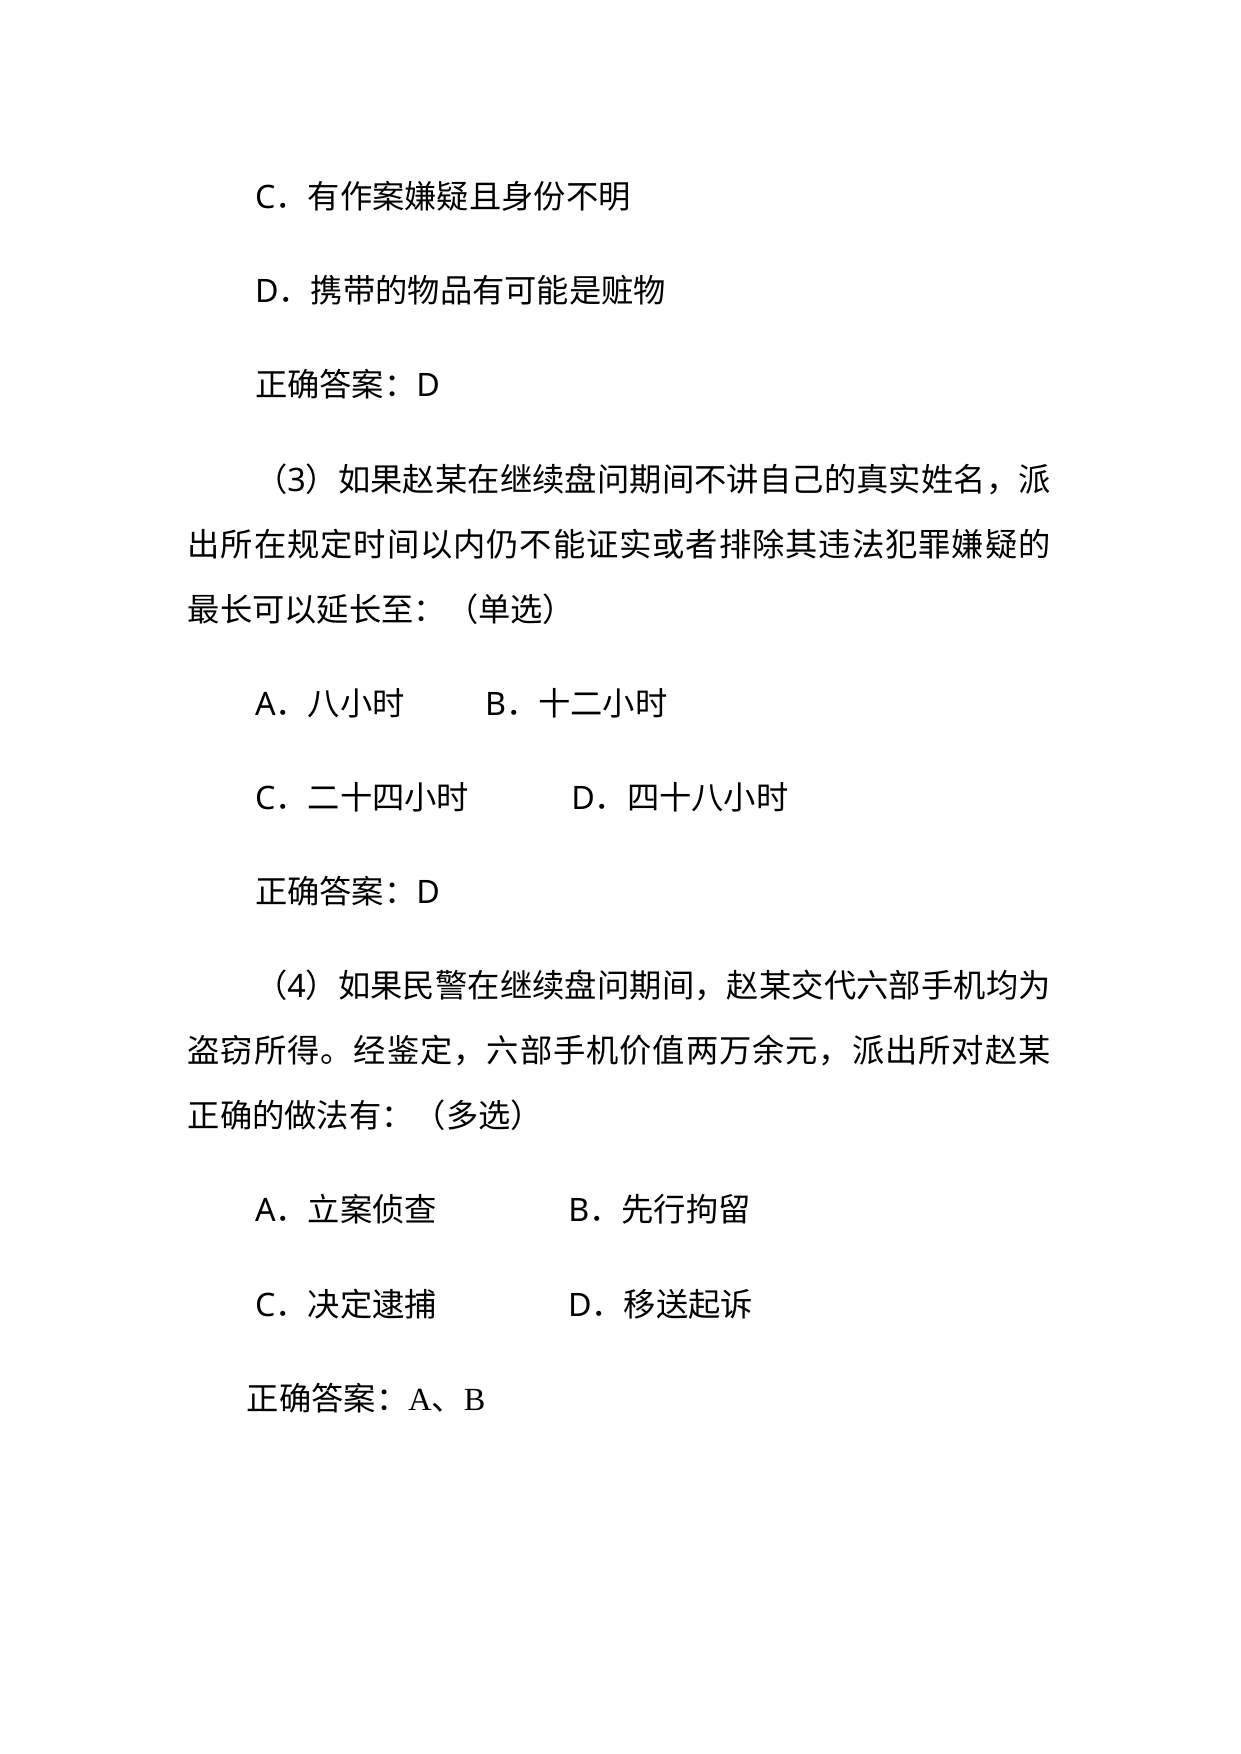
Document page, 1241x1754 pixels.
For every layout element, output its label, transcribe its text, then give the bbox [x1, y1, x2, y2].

text 正确答案：D [187, 350, 1053, 415]
text A．八小时 B．十二小时 [187, 669, 1053, 734]
text A．立案侦查 B．先行拘留 [187, 1175, 1053, 1240]
text D．携带的物品有可能是赃物 [187, 256, 1053, 321]
text 正确答案：A、B [187, 1364, 1053, 1429]
text 正确答案：D [187, 857, 1053, 922]
text C．决定逮捕 D．移送起诉 [187, 1269, 1053, 1334]
text （3）如果赵某在继续盘问期间不讲自己的真实姓名，派出所在规定时间以内仍不能证实或者排除其违法犯罪嫌疑的，最长可以延长至：（单选） [187, 444, 1053, 639]
text （4）如果民警在继续盘问期间，赵某交代六部手机均为盗窃所得。经鉴定，六部手机价值两万余元，派出所对赵某正确的做法有：（多选） [187, 951, 1053, 1146]
text C．有作案嫌疑且身份不明 [187, 162, 1053, 227]
text C．二十四小时 D．四十八小时 [187, 763, 1053, 828]
